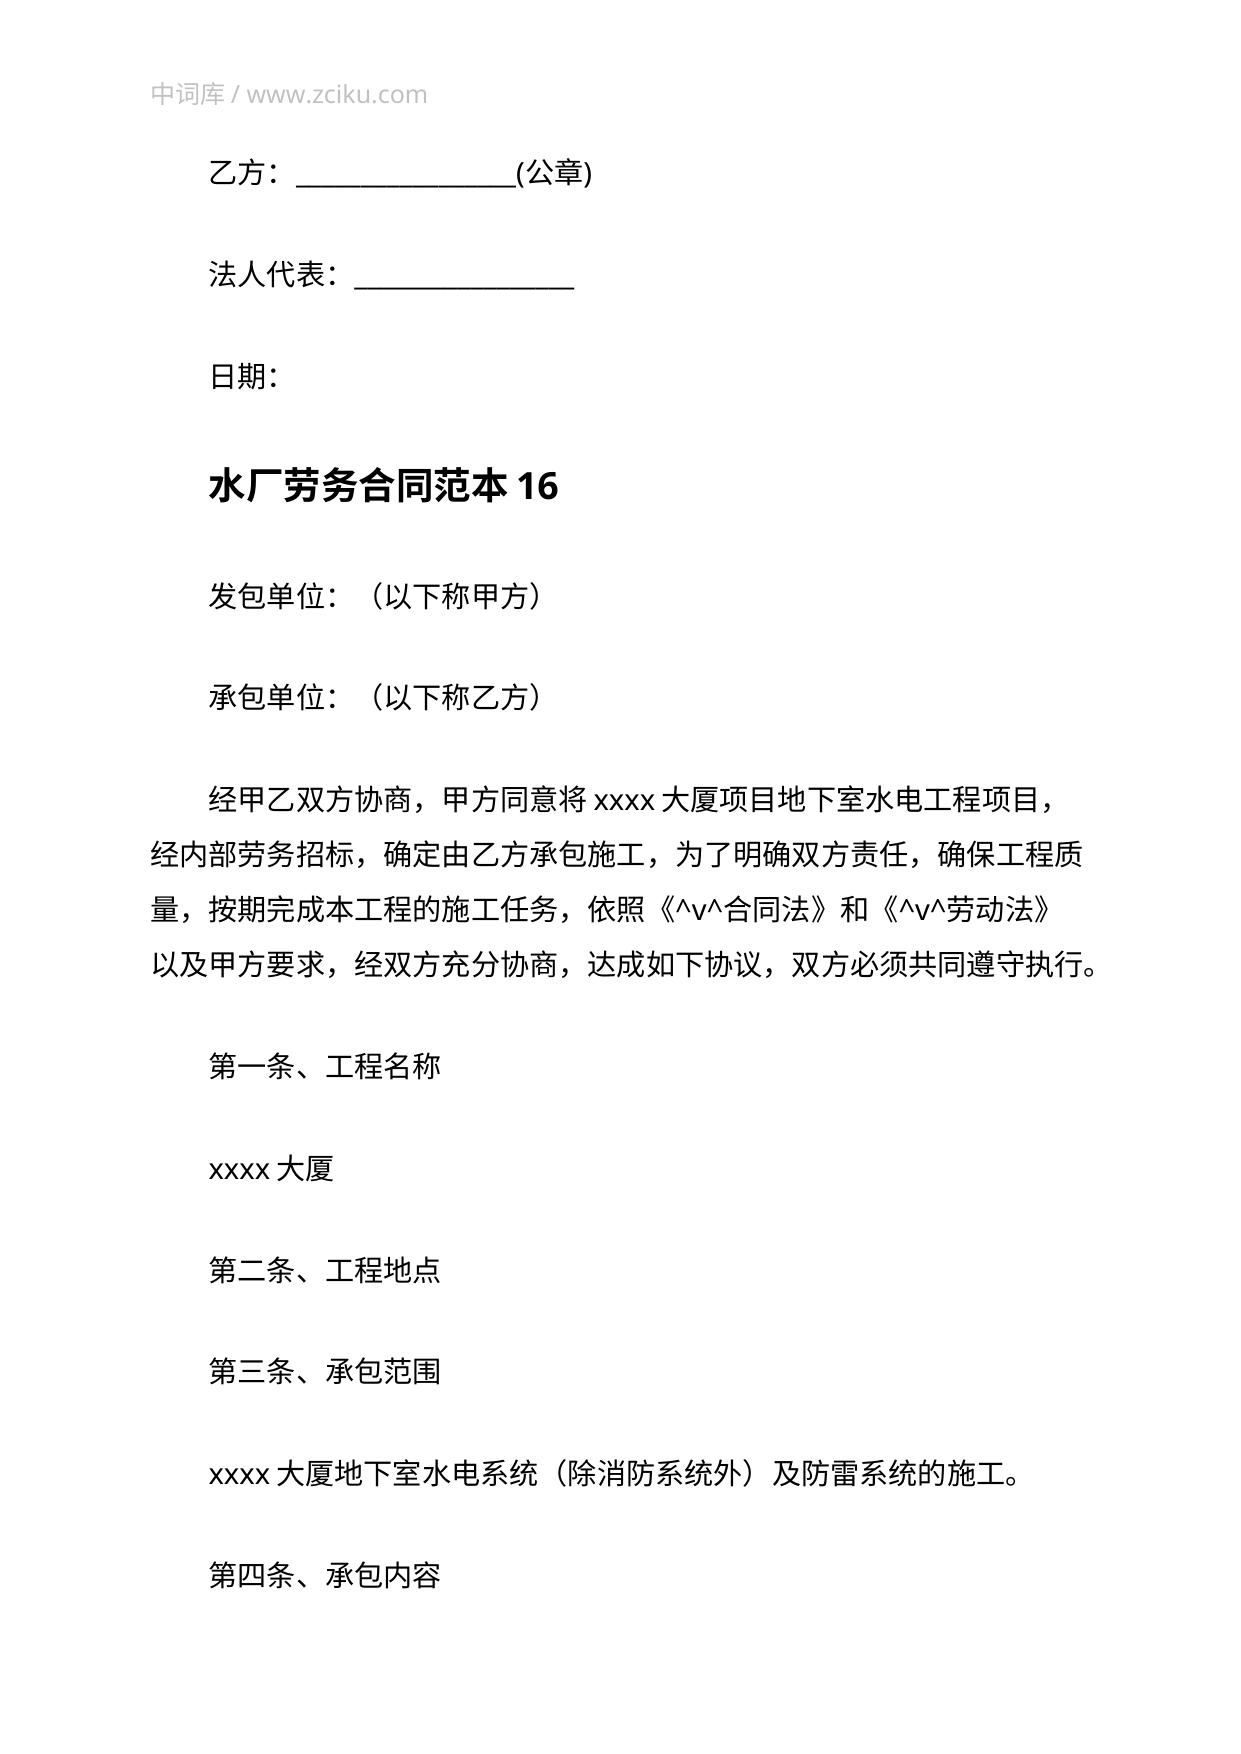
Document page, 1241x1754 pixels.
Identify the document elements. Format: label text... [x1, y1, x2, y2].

text 第一条、工程名称 [150, 1043, 1090, 1086]
text 发包单位：（以下称甲方） [150, 573, 1090, 616]
text 水厂劳务合同范本16 [150, 456, 1090, 510]
text 第三条、承包范围 [150, 1349, 1090, 1391]
text 第四条、承包内容 [150, 1553, 1090, 1595]
text 法人代表：_________________ [150, 252, 1090, 294]
text 日期： [150, 354, 1090, 396]
text xxxx大厦 [150, 1145, 1090, 1188]
text 第二条、工程地点 [150, 1247, 1090, 1289]
text xxxx大厦地下室水电系统（除消防系统外）及防雷系统的施工。 [150, 1451, 1090, 1493]
text 乙方：_________________(公章) [150, 150, 1090, 192]
text 承包单位：（以下称乙方） [150, 675, 1090, 717]
text 经甲乙双方协商，甲方同意将xxxx大厦项目地下室水电工程项目，经内部劳务招标，确定由乙方承包施工，为了明确双方责任，确保工程质量，按期完成本工程的施工任务，依照《^v^合同法》和《^v^劳动法》以及甲方要求，经双方充分协商，达成如下协议，双方必须共同遵守执行。 [150, 777, 1090, 984]
